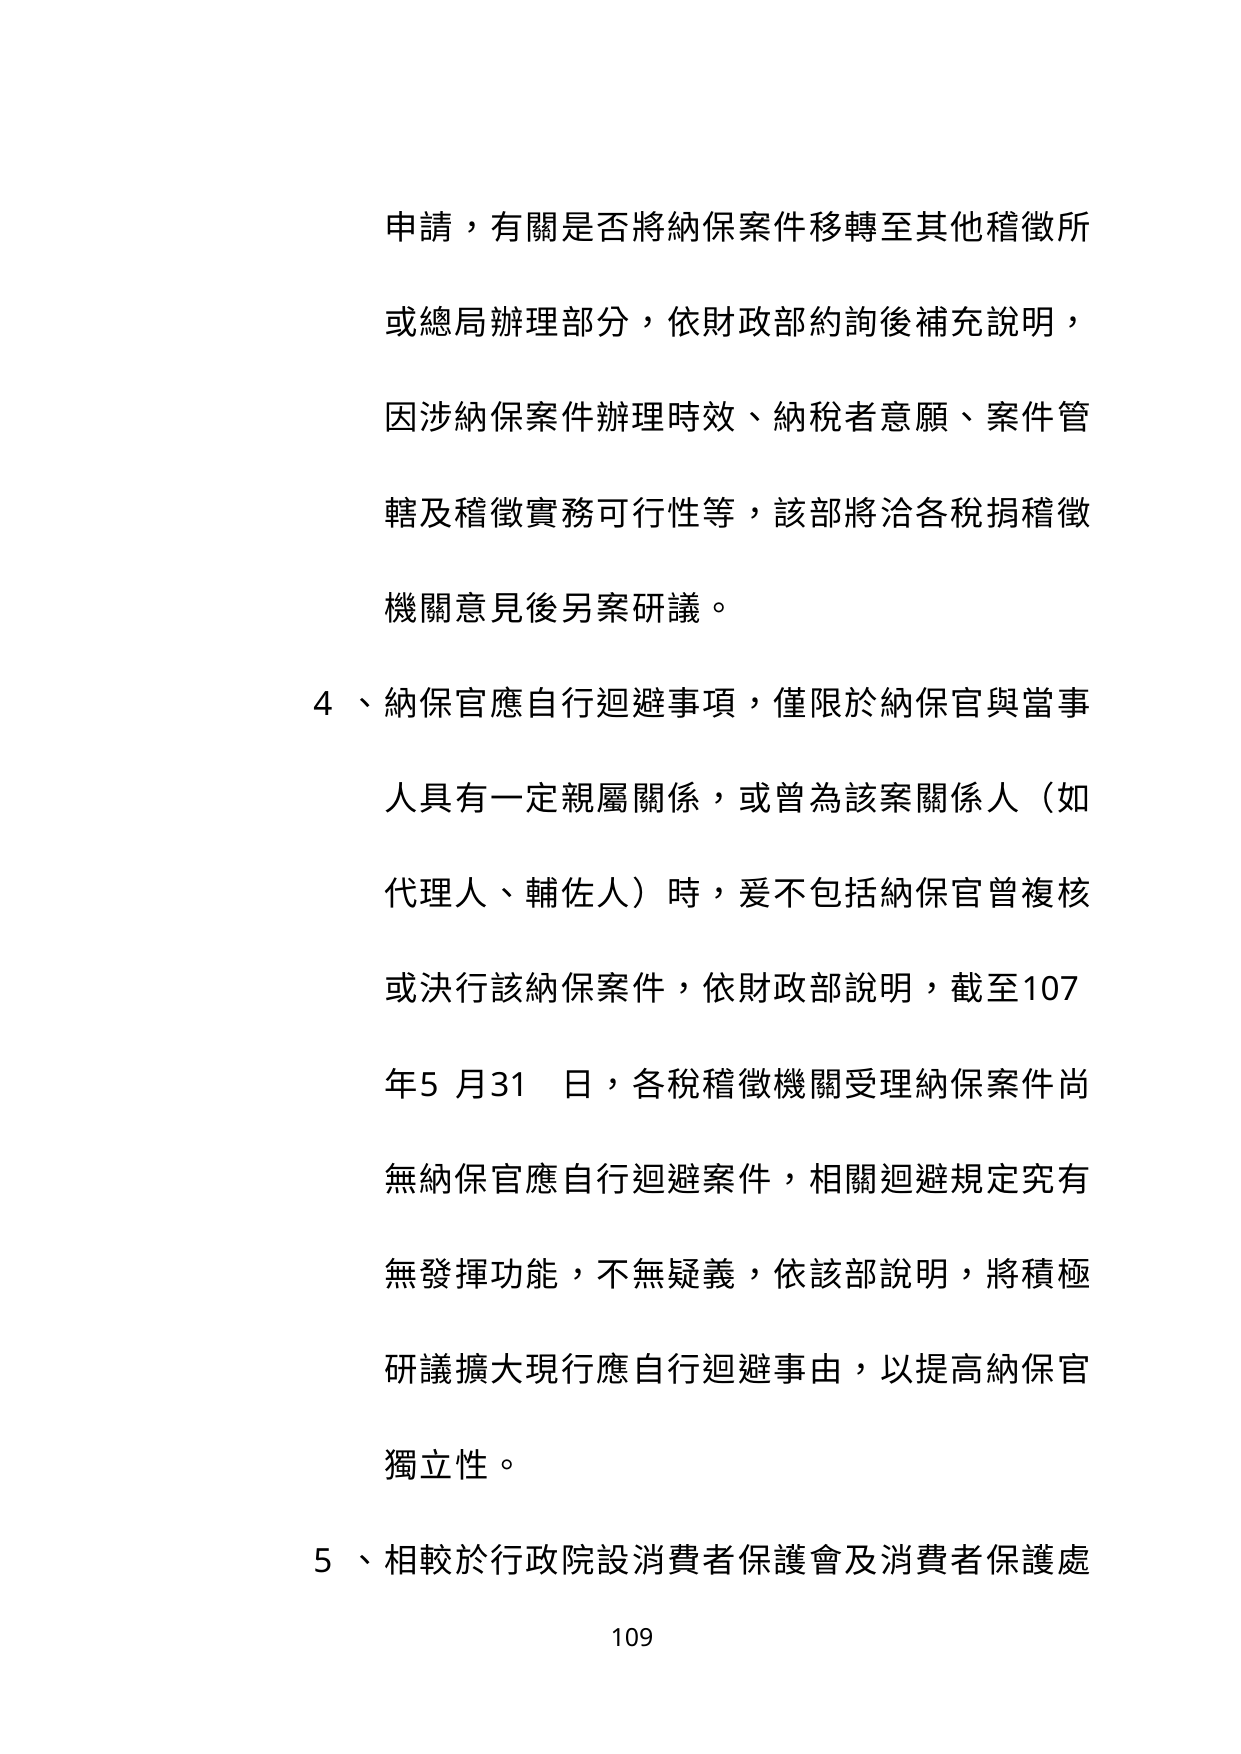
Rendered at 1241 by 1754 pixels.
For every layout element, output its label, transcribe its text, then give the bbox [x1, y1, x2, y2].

subtitle 民眾就納稅者權利保護事項仍係向原稽徵機關申請，有關是否將納保案件移轉至其他稽徵所或總局辦理部分，依財政部約詢後補充說明，因涉納保案件辦理時效、納稅者意願、案件管轄及稽徵實務可行性等，該部將洽各稅捐稽徵機關意見後另案研議。 [296, 177, 1092, 653]
subtitle 納保官應自行迴避事項，僅限於納保官與當事人具有一定親屬關係，或曾為該案關係人（如代理人、輔佐人）時，爰不包括納保官曾複核或決行該納保案件，依財政部說明，截至107年5月31日，各稅稽徵機關受理納保案件尚無納保官應自行迴避案件，相關迴避規定究有無發揮功能，不無疑義，依該部說明，將積極研議擴大現行應自行迴避事由，以提高納保官獨立性。 [296, 653, 1092, 1510]
